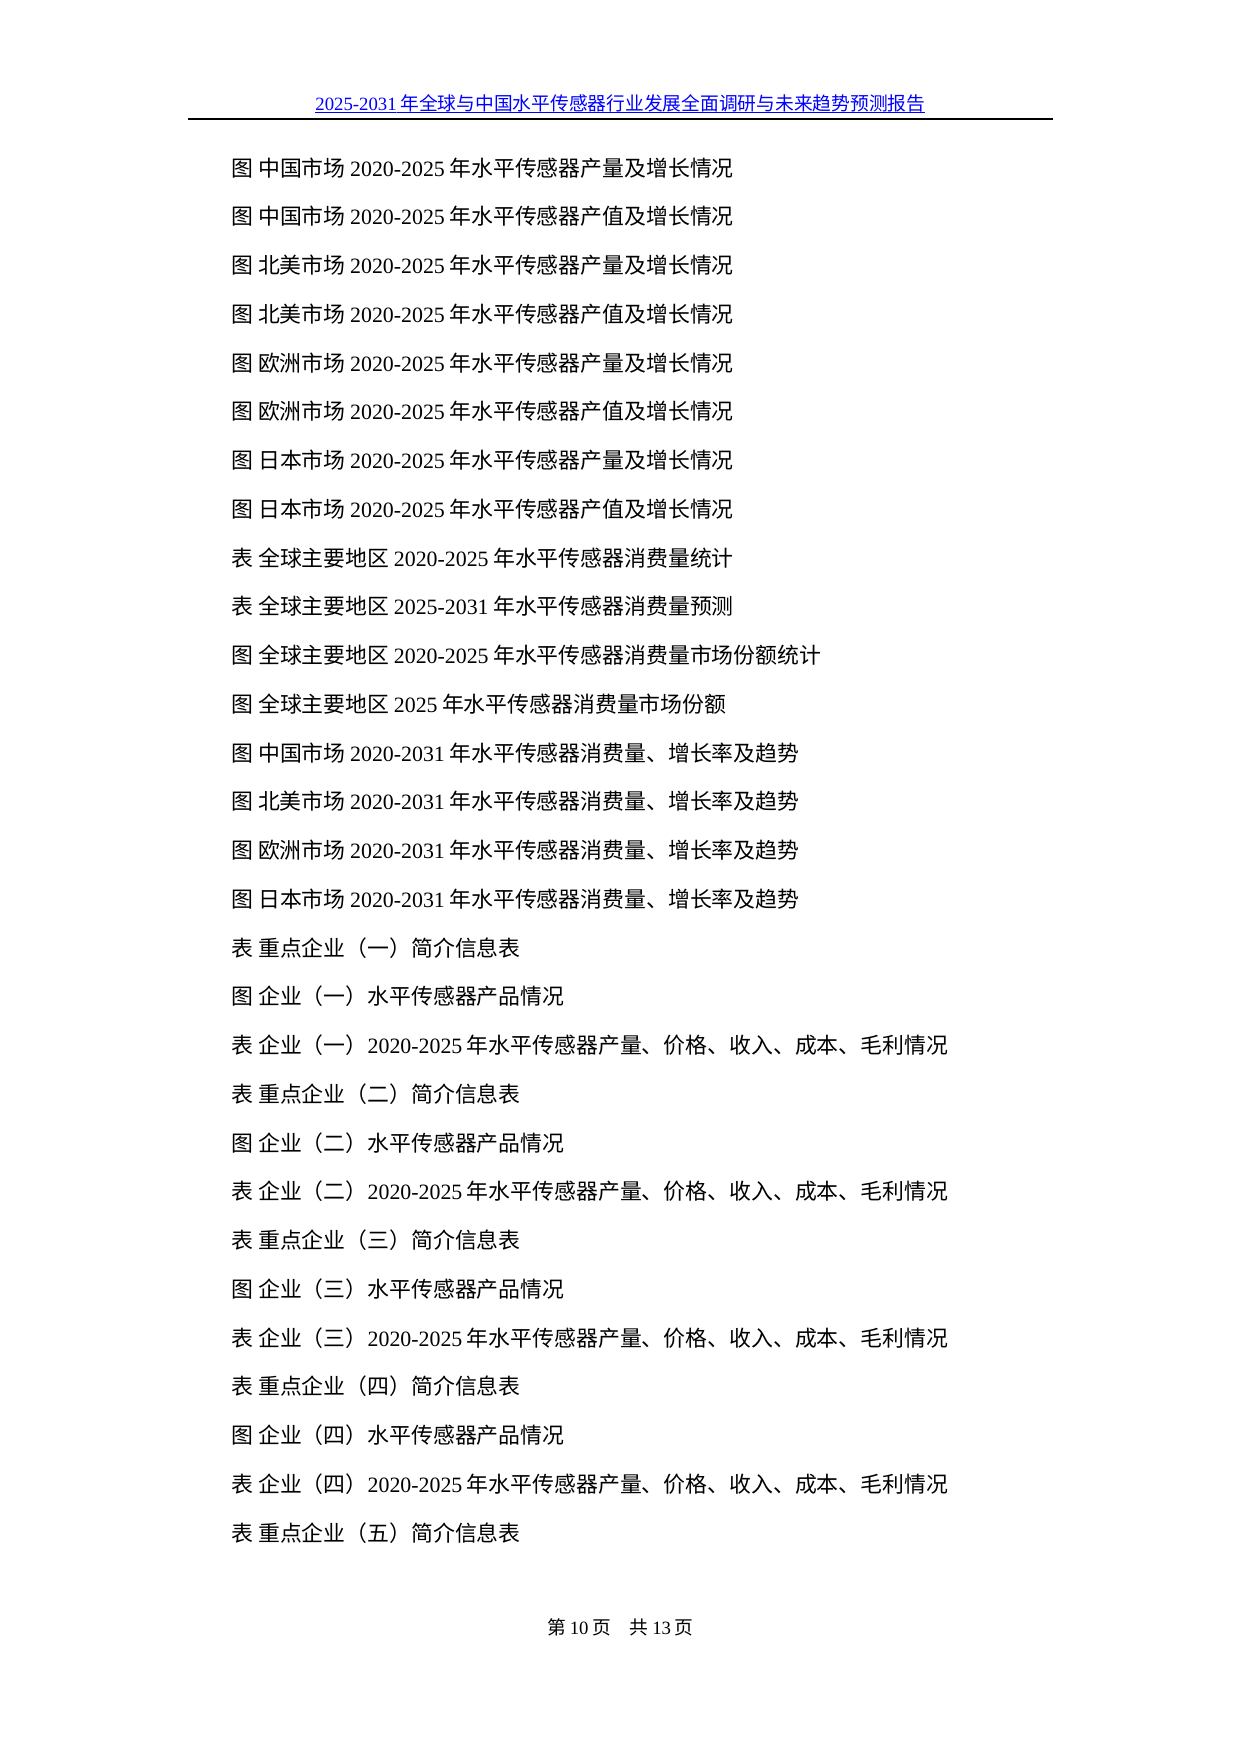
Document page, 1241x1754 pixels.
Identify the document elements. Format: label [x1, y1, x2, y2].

text [187, 150, 1053, 1548]
